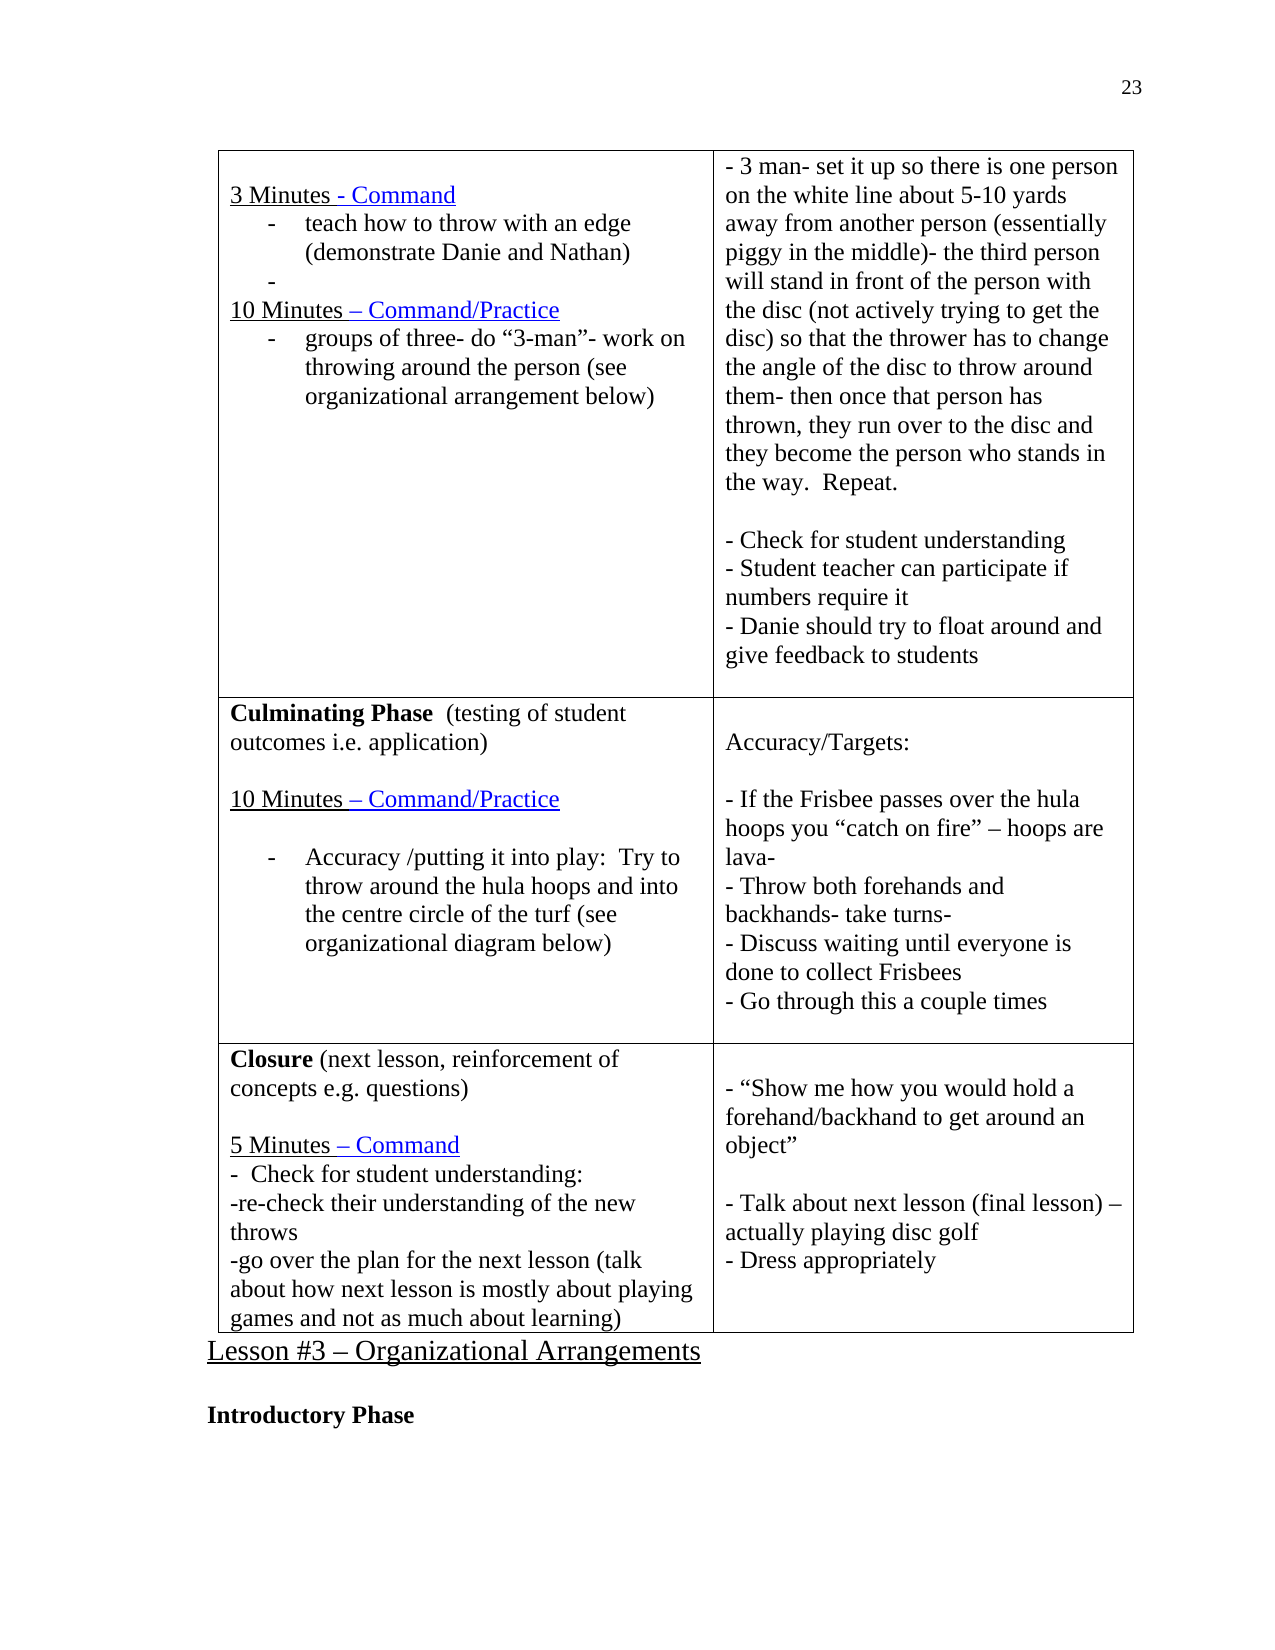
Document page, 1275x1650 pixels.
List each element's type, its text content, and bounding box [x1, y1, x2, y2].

text Lesson #3 – Organizational Arrangements [207, 1333, 1142, 1366]
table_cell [219, 151, 713, 697]
table_cell Accuracy/Targets: - If the Frisbee passes over the hula hoops you “catch on fire” – hoops are lava- - Throw both forehands and backhands- take turns- - Discuss waiting until everyone is done to collect Frisbees - Go through this a couple times [714, 698, 1133, 1043]
table_cell Culminating Phase (testing of student outcomes i.e. application) 10 Minutes – Command/Practice Accuracy /putting it into play: Try to throw around the hula hoops and into the centre circle of the turf (see organizational diagram below) [219, 698, 713, 1043]
table_cell - “Show me how you would hold a forehand/backhand to get around an object” - Talk about next lesson (final lesson) – actually playing disc golf - Dress appropriately [714, 1044, 1133, 1332]
table_cell Closure (next lesson, reinforcement of concepts e.g. questions) 5 Minutes – Command - Check for student understanding: -re-check their understanding of the new throws -go over the plan for the next lesson (talk about how next lesson is mostly about playing games and not as much about learning) [219, 1044, 713, 1332]
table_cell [714, 151, 1133, 697]
text Introductory Phase [207, 1400, 1142, 1429]
